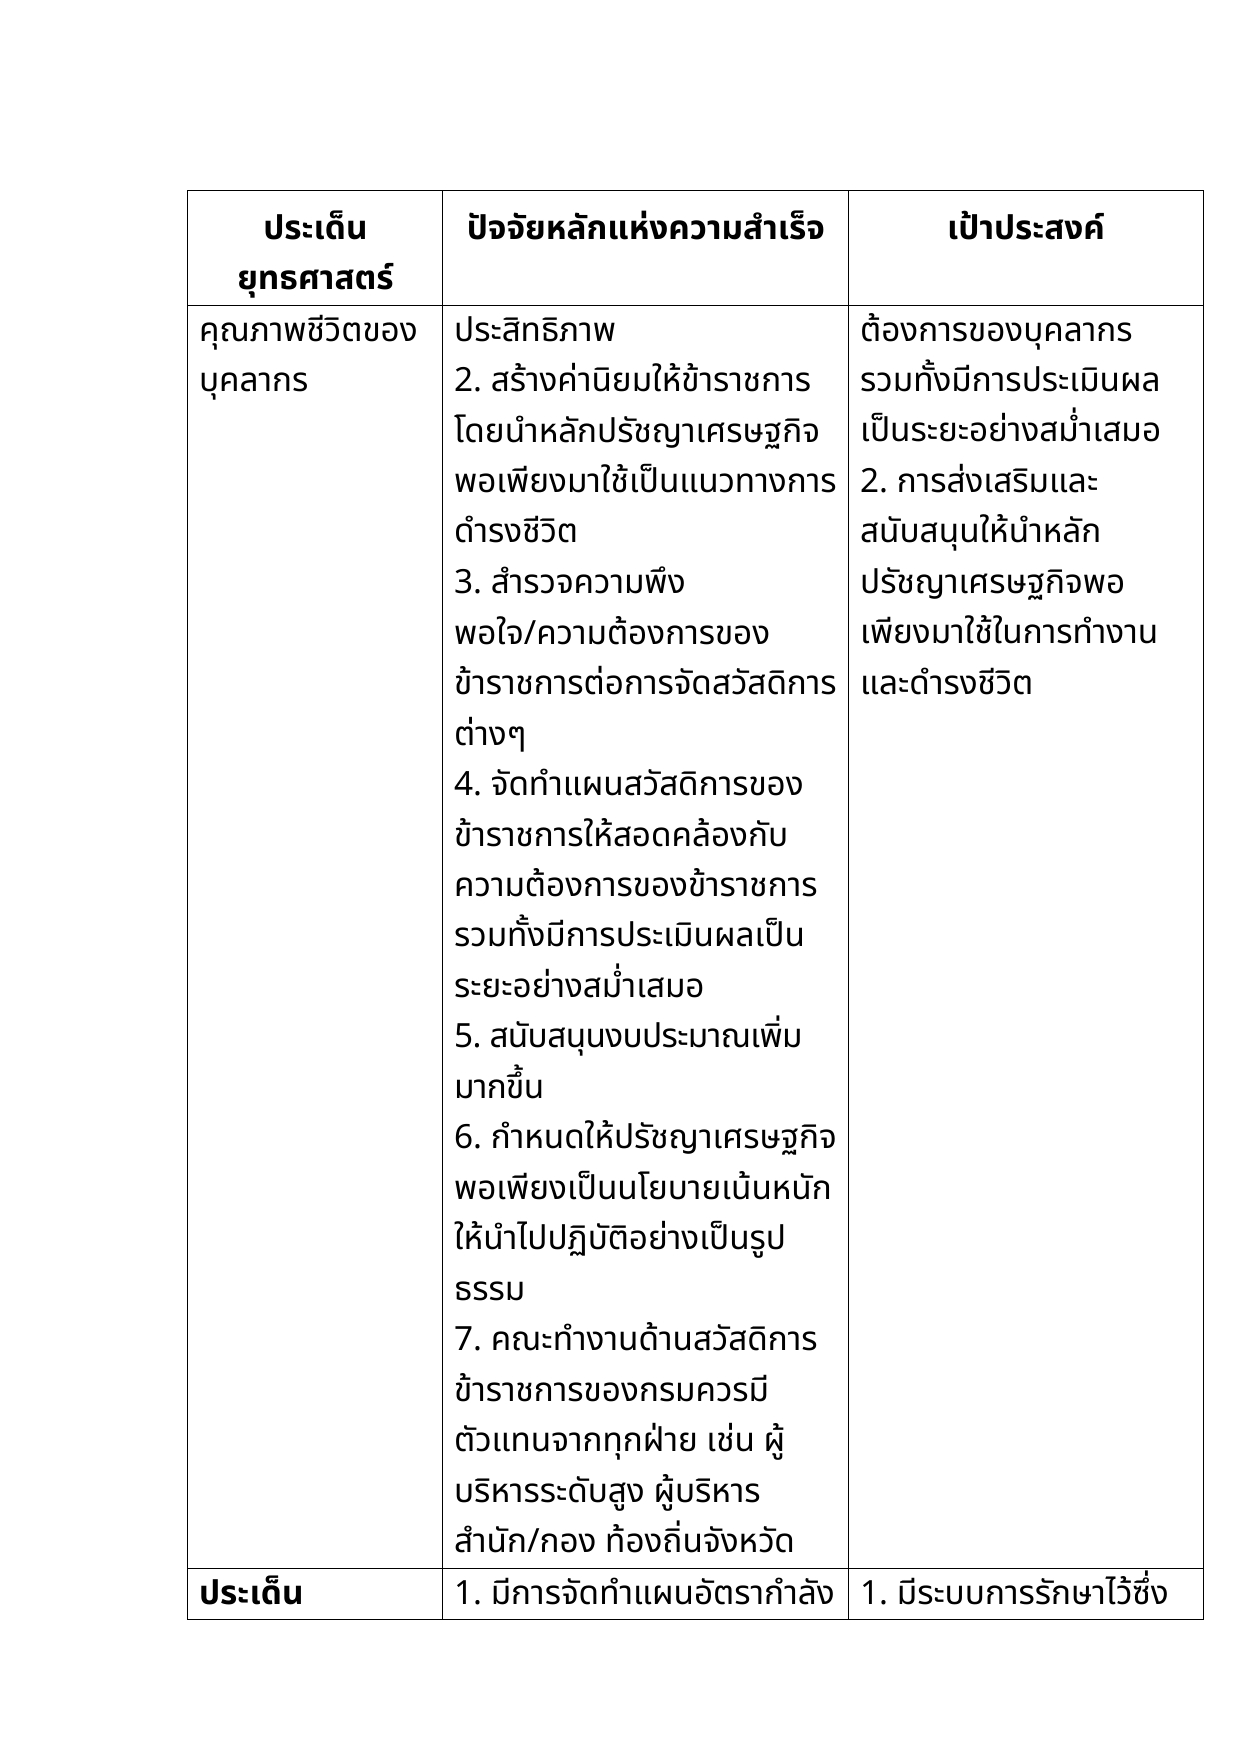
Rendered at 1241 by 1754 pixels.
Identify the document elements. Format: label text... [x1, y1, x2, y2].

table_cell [849, 1569, 1203, 1619]
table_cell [188, 1569, 442, 1619]
table_header ปัจจัยหลักแห่งความสำเร็จ [443, 191, 848, 304]
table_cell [849, 306, 1203, 1568]
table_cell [443, 1569, 848, 1619]
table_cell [443, 306, 848, 1568]
table_header ประเด็นยุทธศาสตร์ [188, 191, 442, 304]
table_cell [188, 306, 442, 1568]
table_header เป้าประสงค์ [849, 191, 1203, 304]
